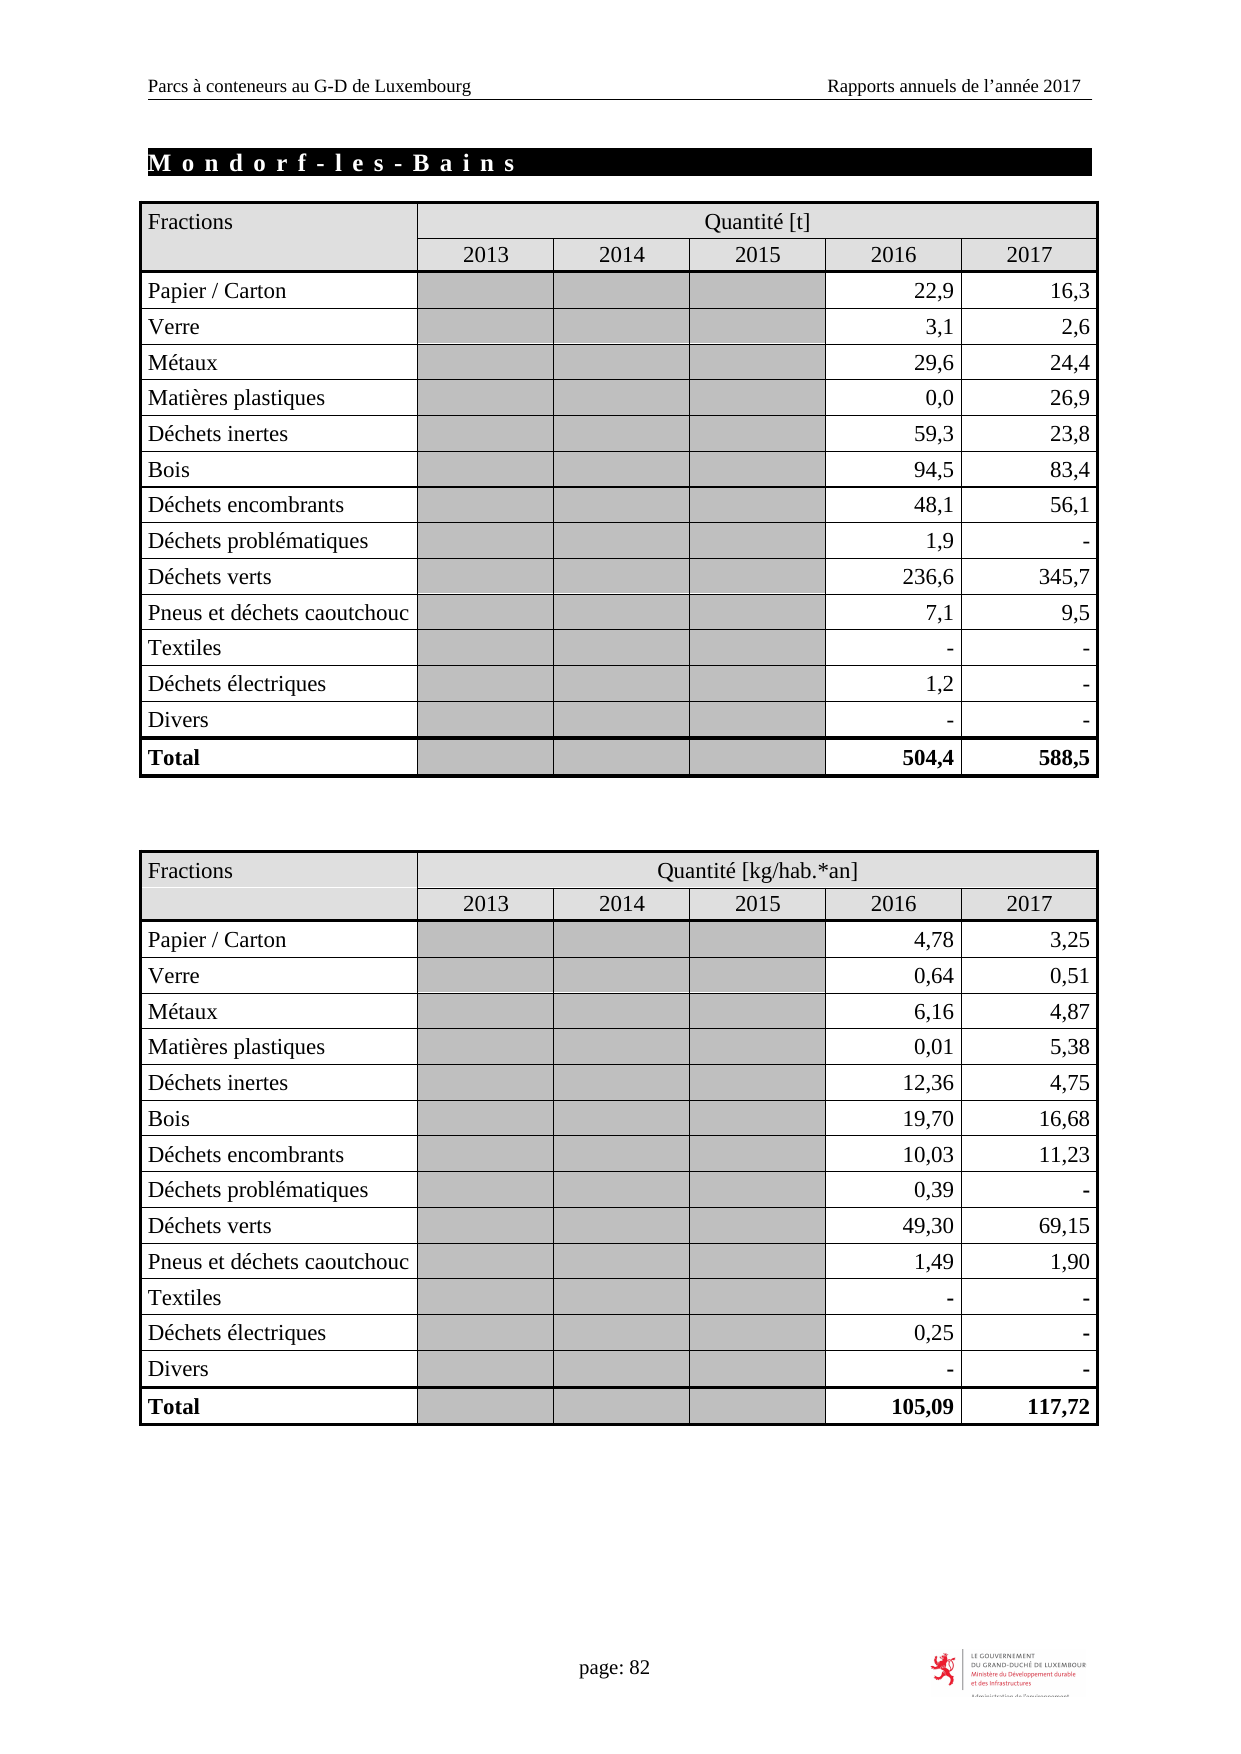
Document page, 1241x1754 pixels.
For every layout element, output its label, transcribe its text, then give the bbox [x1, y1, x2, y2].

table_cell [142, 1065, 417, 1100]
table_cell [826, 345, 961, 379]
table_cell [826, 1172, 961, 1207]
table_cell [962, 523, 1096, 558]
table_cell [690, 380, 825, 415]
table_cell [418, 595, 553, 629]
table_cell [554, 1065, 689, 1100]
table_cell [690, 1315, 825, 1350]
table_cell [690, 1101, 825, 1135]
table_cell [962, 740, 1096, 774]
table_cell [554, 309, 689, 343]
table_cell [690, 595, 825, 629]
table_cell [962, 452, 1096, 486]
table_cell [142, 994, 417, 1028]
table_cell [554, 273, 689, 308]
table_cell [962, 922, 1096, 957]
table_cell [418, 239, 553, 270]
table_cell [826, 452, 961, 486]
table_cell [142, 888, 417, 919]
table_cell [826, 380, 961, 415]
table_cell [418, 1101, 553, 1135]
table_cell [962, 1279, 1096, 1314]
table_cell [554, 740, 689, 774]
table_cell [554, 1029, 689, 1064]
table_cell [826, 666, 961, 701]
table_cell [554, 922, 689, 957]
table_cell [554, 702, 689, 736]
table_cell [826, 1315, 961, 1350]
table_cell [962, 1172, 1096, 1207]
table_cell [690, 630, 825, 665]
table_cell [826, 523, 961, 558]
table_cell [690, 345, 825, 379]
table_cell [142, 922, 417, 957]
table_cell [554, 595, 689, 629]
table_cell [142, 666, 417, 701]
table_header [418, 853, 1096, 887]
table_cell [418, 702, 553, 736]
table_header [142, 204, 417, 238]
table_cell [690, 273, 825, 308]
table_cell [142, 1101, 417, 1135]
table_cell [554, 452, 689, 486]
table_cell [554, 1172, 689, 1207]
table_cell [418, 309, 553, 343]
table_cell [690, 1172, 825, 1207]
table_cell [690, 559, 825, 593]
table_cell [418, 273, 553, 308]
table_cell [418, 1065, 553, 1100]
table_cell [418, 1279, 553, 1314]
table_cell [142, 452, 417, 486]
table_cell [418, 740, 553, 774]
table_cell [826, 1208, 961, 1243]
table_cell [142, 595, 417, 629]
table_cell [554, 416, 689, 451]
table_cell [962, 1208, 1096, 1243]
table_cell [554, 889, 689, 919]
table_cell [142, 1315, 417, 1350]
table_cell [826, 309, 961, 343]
picture [930, 1649, 1087, 1697]
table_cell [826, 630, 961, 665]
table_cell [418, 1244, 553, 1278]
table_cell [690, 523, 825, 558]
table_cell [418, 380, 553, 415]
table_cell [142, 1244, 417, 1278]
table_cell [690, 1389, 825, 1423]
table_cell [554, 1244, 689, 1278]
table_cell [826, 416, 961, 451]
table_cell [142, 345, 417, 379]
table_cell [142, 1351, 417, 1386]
subtitle Mondorf-les-Bains [148, 148, 1092, 176]
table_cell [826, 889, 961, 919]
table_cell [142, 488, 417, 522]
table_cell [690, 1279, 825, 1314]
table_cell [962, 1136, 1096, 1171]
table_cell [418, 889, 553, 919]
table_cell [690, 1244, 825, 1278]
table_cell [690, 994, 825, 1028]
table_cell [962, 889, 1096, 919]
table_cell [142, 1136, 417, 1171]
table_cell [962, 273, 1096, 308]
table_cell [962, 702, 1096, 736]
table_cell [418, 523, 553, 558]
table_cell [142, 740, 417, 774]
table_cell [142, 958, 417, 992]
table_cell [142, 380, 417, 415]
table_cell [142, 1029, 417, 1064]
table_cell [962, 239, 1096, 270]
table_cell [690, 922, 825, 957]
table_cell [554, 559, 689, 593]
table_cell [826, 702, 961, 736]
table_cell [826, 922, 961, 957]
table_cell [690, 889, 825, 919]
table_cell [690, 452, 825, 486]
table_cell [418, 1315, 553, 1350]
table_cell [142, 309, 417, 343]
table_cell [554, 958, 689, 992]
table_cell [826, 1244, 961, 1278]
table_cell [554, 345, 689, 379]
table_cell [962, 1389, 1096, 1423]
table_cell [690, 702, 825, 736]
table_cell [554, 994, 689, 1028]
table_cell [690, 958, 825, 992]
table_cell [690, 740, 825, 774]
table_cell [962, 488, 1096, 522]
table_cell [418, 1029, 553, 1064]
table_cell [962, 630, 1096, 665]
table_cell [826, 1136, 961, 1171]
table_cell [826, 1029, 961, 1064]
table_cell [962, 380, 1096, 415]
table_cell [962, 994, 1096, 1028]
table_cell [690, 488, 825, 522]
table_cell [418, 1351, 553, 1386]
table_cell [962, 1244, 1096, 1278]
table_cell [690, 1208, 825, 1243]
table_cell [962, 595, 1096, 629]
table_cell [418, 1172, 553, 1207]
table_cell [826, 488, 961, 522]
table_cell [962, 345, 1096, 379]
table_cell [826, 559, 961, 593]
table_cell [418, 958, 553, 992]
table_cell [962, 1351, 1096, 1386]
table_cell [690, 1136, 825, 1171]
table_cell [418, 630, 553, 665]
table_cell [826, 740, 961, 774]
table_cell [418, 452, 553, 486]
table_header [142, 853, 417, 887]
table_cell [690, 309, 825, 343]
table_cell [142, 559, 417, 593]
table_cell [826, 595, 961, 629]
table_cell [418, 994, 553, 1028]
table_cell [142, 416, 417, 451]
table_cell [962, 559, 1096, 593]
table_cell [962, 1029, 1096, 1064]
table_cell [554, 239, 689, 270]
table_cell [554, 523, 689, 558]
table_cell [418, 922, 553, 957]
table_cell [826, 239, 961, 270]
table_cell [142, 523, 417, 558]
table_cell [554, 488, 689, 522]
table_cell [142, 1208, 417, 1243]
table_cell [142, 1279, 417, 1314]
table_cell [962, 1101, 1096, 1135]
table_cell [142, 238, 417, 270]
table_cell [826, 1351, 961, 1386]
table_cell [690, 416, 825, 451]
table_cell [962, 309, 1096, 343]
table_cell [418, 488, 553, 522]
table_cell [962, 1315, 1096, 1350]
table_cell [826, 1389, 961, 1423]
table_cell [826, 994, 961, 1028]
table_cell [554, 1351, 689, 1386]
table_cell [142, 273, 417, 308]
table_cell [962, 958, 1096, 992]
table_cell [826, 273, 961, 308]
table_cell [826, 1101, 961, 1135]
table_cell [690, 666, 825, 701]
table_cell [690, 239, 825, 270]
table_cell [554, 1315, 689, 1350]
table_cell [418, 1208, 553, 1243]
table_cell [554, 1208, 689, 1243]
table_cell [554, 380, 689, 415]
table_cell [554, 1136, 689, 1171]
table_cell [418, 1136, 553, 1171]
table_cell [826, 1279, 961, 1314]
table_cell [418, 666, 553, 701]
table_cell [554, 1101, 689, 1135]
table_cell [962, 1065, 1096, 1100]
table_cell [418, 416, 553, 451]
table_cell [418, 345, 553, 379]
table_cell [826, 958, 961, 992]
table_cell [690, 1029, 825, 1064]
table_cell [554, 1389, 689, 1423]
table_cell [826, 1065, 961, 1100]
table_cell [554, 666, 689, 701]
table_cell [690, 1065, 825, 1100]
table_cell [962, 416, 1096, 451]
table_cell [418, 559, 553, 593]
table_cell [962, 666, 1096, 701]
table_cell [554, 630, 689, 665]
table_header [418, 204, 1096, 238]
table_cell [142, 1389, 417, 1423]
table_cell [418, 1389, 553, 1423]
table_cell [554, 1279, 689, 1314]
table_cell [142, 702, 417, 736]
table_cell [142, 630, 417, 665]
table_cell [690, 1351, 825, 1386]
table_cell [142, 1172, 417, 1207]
